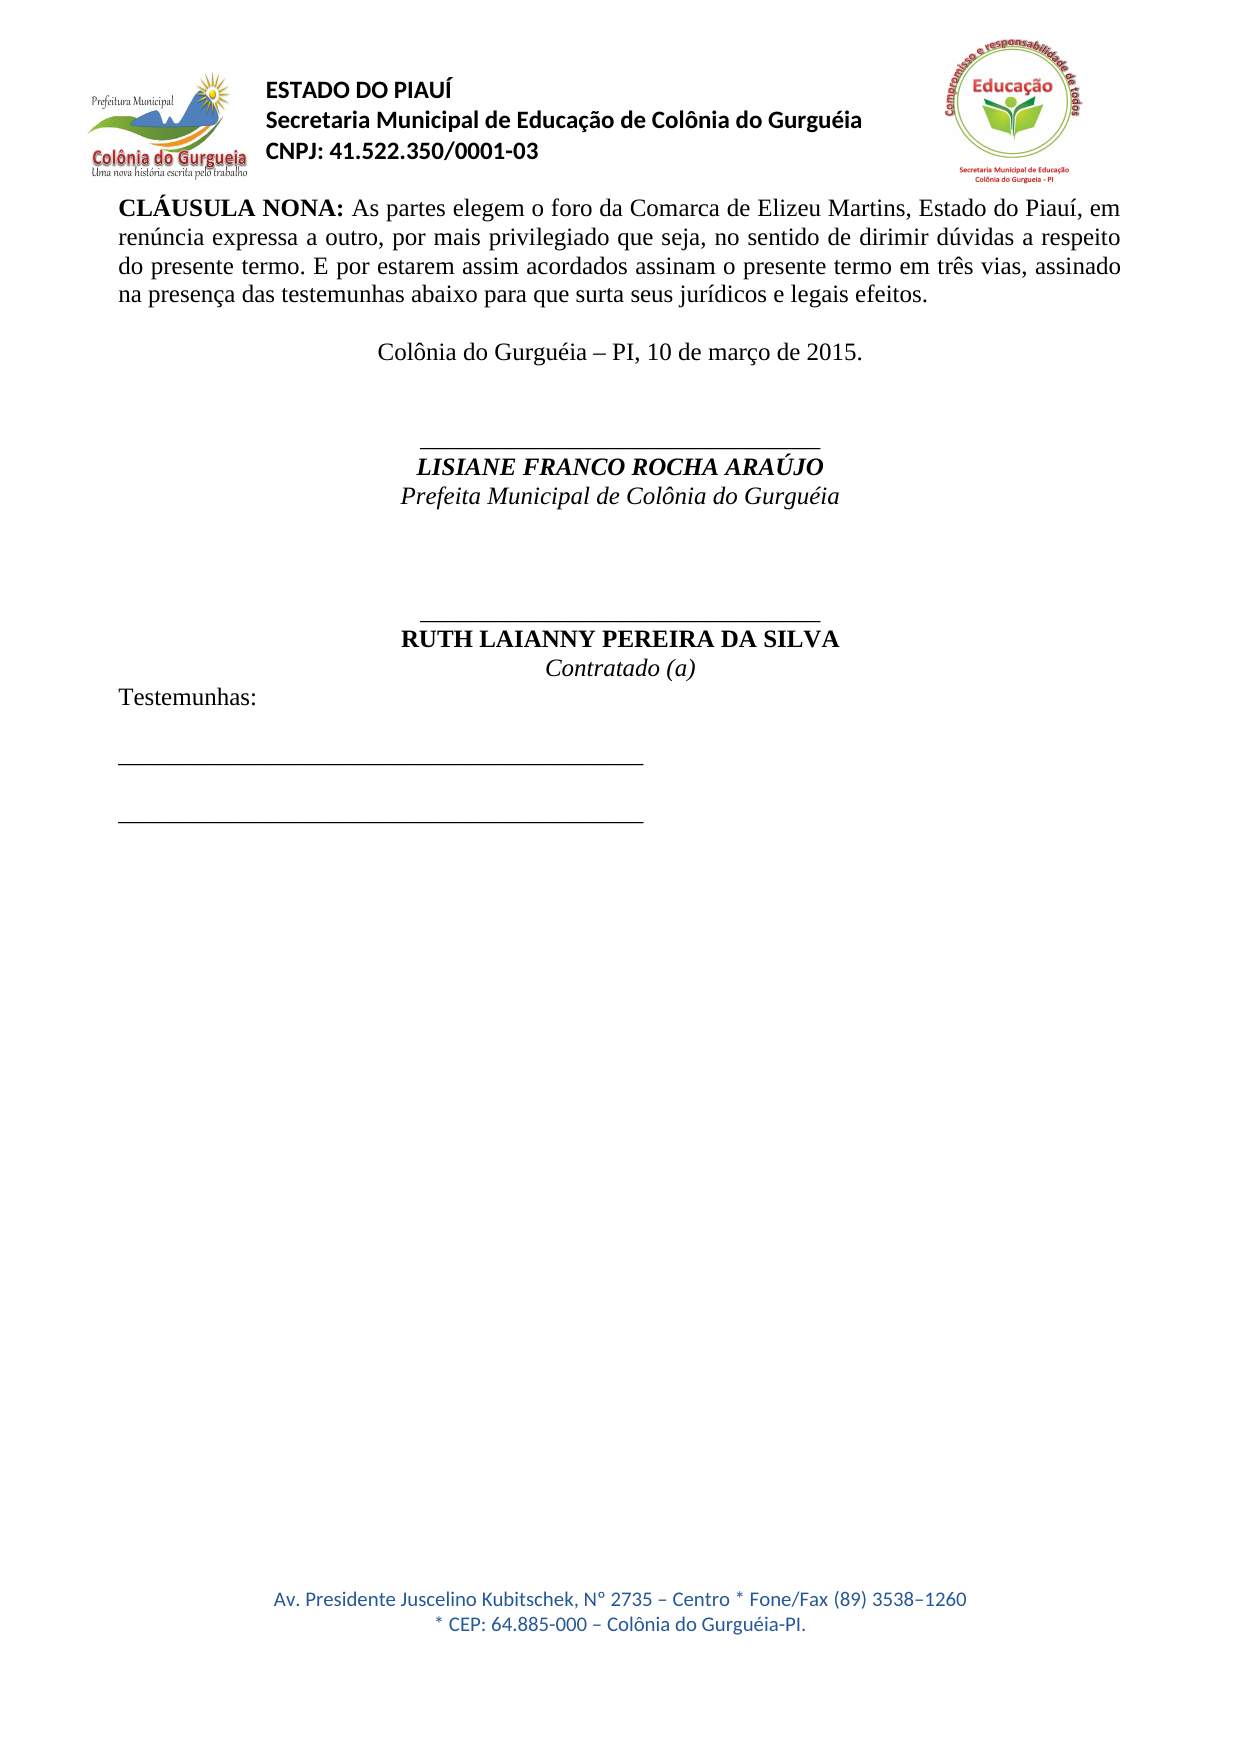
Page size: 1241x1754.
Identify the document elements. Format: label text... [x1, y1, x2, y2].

text LISIANE FRANCO ROCHA ARAÚJO [118, 452, 1122, 481]
text ________________________________ [118, 596, 1122, 624]
text ________________________________ [118, 423, 1122, 452]
picture [76, 68, 261, 181]
text __________________________________________ [118, 797, 1122, 826]
text __________________________________________ [118, 739, 1122, 768]
text Contratado (a) [118, 653, 1122, 682]
text Testemunhas: [118, 682, 1122, 711]
picture [930, 39, 1098, 185]
text RUTH LAIANNY PEREIRA DA SILVA [118, 624, 1122, 653]
text Colônia do Gurguéia – PI, 10 de março de 2015. [118, 337, 1122, 366]
text Prefeita Municipal de Colônia do Gurguéia [118, 481, 1122, 509]
text CLÁUSULA NONA: As partes elegem o foro da Comarca de Elizeu Martins, Estado do Piauí, em renúncia expressa a outro, por mais privilegiado que seja, no sentido de dirimir dúvidas a respeito do presente termo. E por estarem assim acordados assinam o presente termo em três vias, assinado na presença das testemunhas abaixo para que surta seus jurídicos e legais efeitos. [118, 193, 1122, 308]
